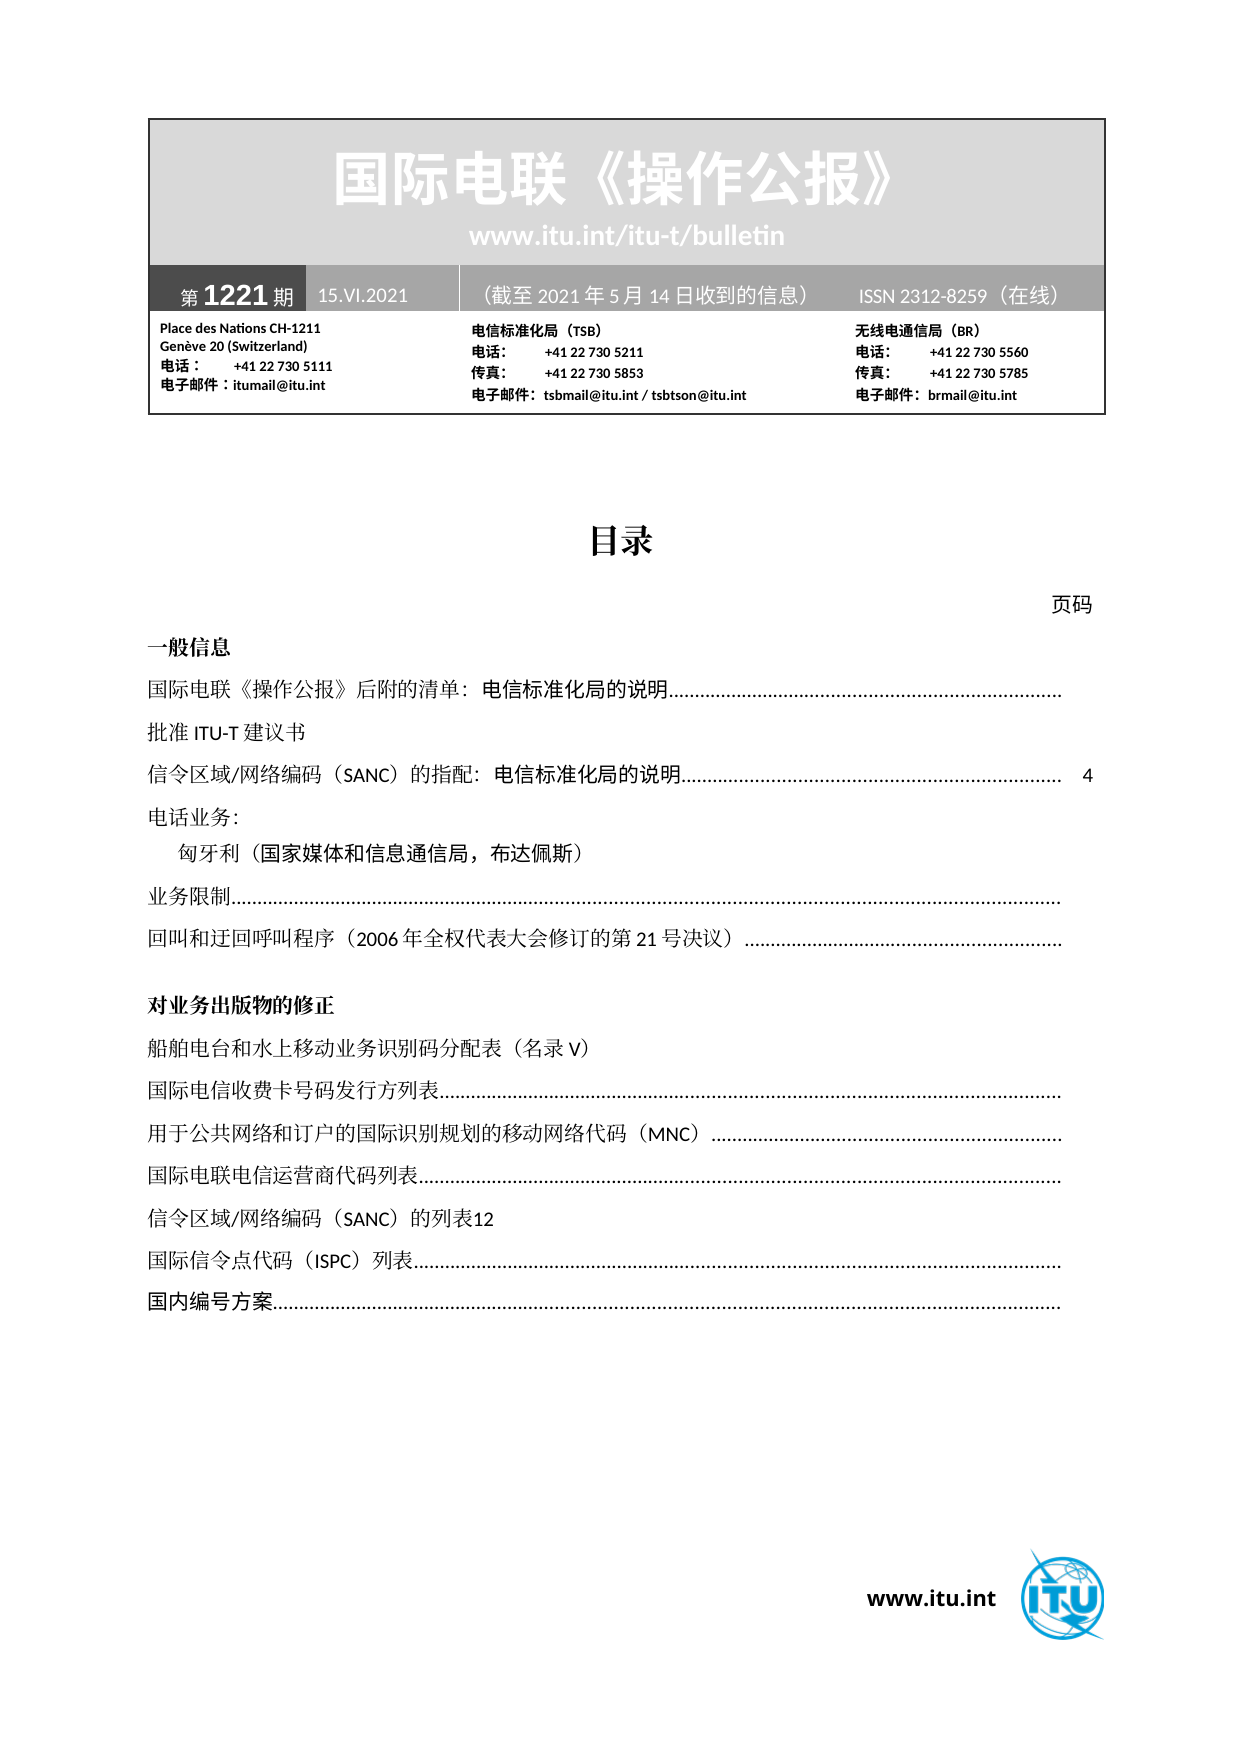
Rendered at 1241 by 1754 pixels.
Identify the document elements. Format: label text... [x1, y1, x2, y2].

text 国际电联《操作公报》后附的清单：电信标准化局的说明 3 [148, 673, 1092, 704]
text 对业务出版物的修正 [148, 990, 1092, 1020]
table_header 国际电联《操作公报》 www.itu.int/itu-t/bulletin [150, 120, 1104, 265]
text 业务限制 8 [148, 880, 1092, 910]
text 用于公共网络和订户的国际识别规划的移动网络代码（MNC） 11 [148, 1117, 1092, 1147]
text 匈牙利（国家媒体和信息通信局，布达佩斯） 5 [177, 837, 1092, 868]
text 国际电联电信运营商代码列表 12 [148, 1159, 1092, 1189]
text 电话业务： [148, 801, 1092, 831]
table_cell 15.VI.2021 [306, 265, 459, 311]
text 回叫和迂回呼叫程序（2006年全权代表大会修订的第21号决议） 8 [148, 923, 1092, 952]
text 页码 [148, 588, 1092, 619]
text 国际信令点代码（ISPC）列表 13 [148, 1244, 1092, 1274]
text 一般信息 [148, 631, 1092, 661]
table_cell 无线电通信局（BR） 电话： +41 22 730 5560 传真： +41 22 730 5785 电子邮件：brmail@itu.int [844, 311, 1104, 413]
text 船舶电台和水上移动业务识别码分配表（名录V） 9 [148, 1032, 1092, 1062]
table_cell Place des Nations CH-1211 Genève 20 (Switzerland) 电话： +41 22 730 5111 电子邮件：itumail@itu.int [150, 311, 459, 413]
text 批准ITU-T建议书 4 [148, 716, 1092, 746]
picture [1021, 1608, 1053, 1640]
text 信令区域/网络编码（SANC）的列表 12 [148, 1202, 1092, 1232]
table_cell 电信标准化局（TSB） 电话： +41 22 730 5211 传真： +41 22 730 5853 电子邮件：tsbmail@itu.int / tsbtson@itu.int [460, 311, 844, 413]
picture [1072, 1611, 1104, 1640]
subtitle 目录 [148, 516, 1092, 563]
text 信令区域/网络编码（SANC）的指配：电信标准化局的说明 4 [148, 759, 1092, 789]
text 国内编号方案 14 [148, 1287, 1092, 1315]
table_cell 第1221期 [150, 265, 306, 311]
picture [1021, 1548, 1104, 1589]
picture [1025, 1561, 1101, 1636]
text 国际电信收费卡号码发行方列表 10 [148, 1075, 1092, 1105]
table_cell （截至2021年5月14日收到的信息） ISSN 2312-8259（在线） [460, 265, 1104, 311]
